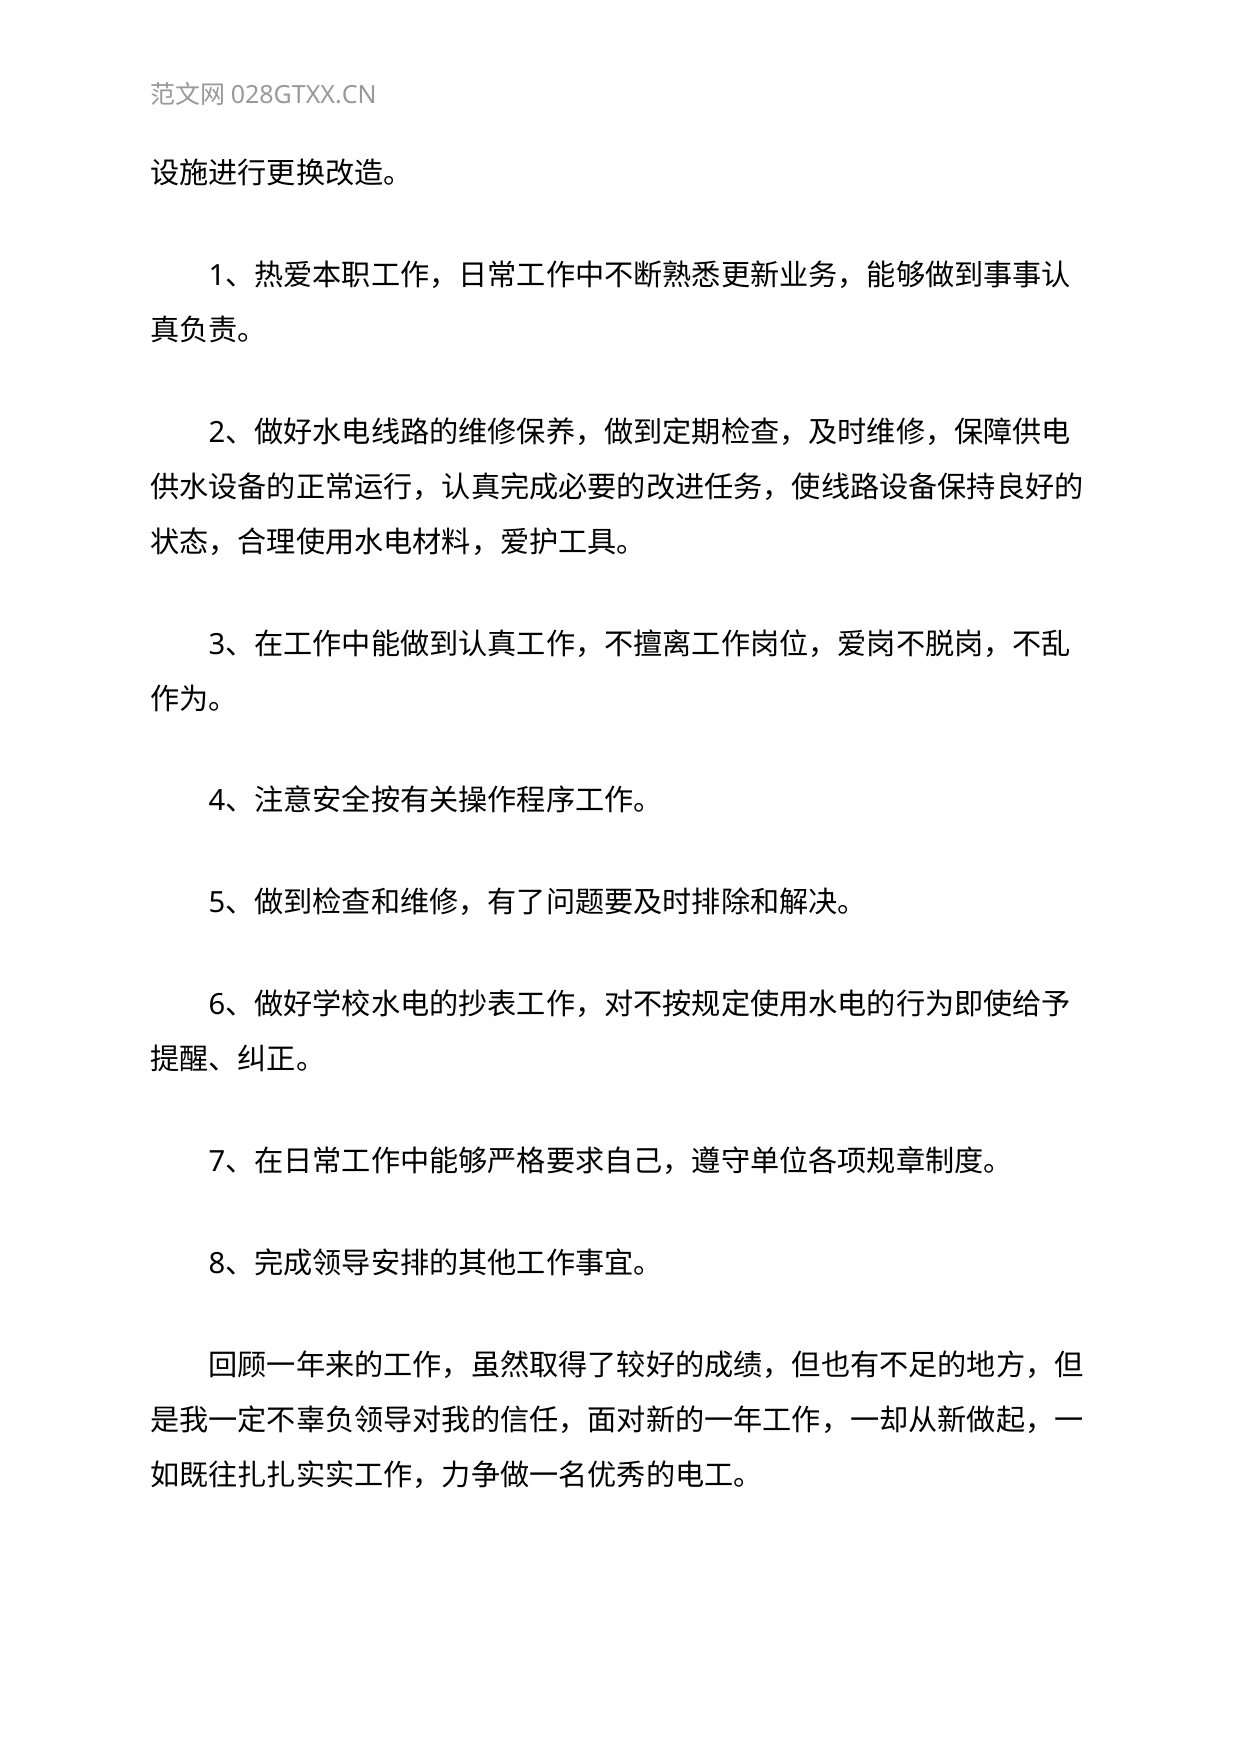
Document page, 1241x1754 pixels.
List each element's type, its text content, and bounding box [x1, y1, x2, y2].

text 5、做到检查和维修，有了问题要及时排除和解决。 [150, 879, 1090, 921]
text 回顾一年来的工作，虽然取得了较好的成绩，但也有不足的地方，但是我一定不辜负领导对我的信任，面对新的一年工作，一却从新做起，一如既往扎扎实实工作，力争做一名优秀的电工。 [150, 1342, 1090, 1494]
text 2、做好水电线路的维修保养，做到定期检查，及时维修，保障供电供水设备的正常运行，认真完成必要的改进任务，使线路设备保持良好的状态，合理使用水电材料，爱护工具。 [150, 408, 1090, 561]
text 7、在日常工作中能够严格要求自己，遵守单位各项规章制度。 [150, 1138, 1090, 1180]
text 4、注意安全按有关操作程序工作。 [150, 777, 1090, 819]
text 1、热爱本职工作，日常工作中不断熟悉更新业务，能够做到事事认真负责。 [150, 252, 1090, 349]
text 6、做好学校水电的抄表工作，对不按规定使用水电的行为即使给予提醒、纠正。 [150, 981, 1090, 1078]
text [150, 150, 1090, 192]
text 3、在工作中能做到认真工作，不擅离工作岗位，爱岗不脱岗，不乱作为。 [150, 620, 1090, 717]
text 8、完成领导安排的其他工作事宜。 [150, 1240, 1090, 1282]
